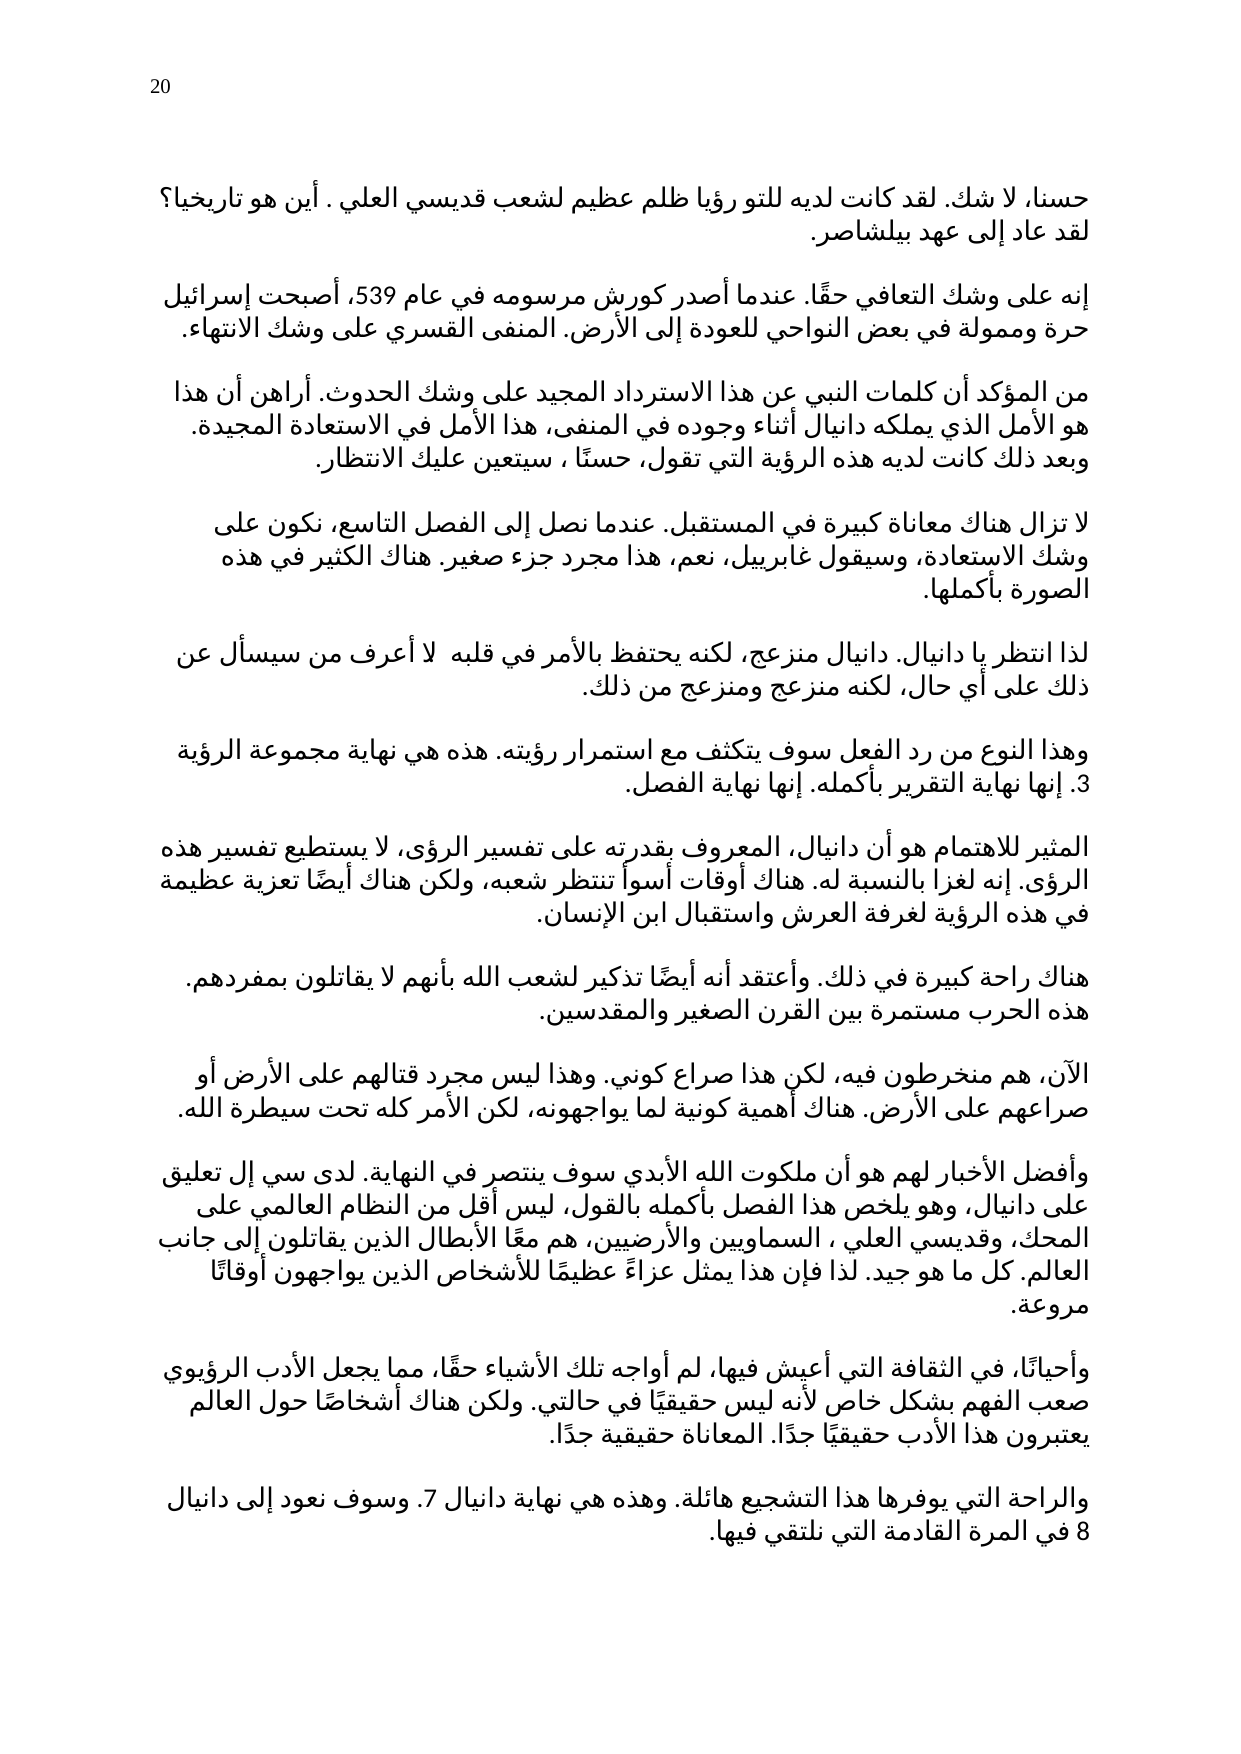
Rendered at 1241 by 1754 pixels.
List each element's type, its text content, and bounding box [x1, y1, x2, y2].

text من المؤكد أن كلمات النبي عن هذا الاسترداد المجيد على وشك الحدوث. أراهن أن هذا هو الأمل الذي يملكه دانيال أثناء وجوده في المنفى، هذا الأمل في الاستعادة المجيدة. وبعد ذلك كانت لديه هذه الرؤية التي تقول، حسنًا ، سيتعين عليك الانتظار. [150, 376, 1090, 474]
text والراحة التي يوفرها هذا التشجيع هائلة. وهذه هي نهاية دانيال 7. وسوف نعود إلى دانيال 8 في المرة القادمة التي نلتقي فيها. [150, 1481, 1090, 1547]
text وهذا النوع من رد الفعل سوف يتكثف مع استمرار رؤيته. هذه هي نهاية مجموعة الرؤية 3. إنها نهاية التقرير بأكمله. إنها نهاية الفصل. [150, 733, 1090, 799]
text حسنا، لا شك. لقد كانت لديه للتو رؤيا ظلم عظيم لشعب قديسي العلي . أين هو تاريخيا؟ لقد عاد إلى عهد بيلشاصر. [150, 181, 1090, 247]
text وأحيانًا، في الثقافة التي أعيش فيها، لم أواجه تلك الأشياء حقًا، مما يجعل الأدب الرؤيوي صعب الفهم بشكل خاص لأنه ليس حقيقيًا في حالتي. ولكن هناك أشخاصًا حول العالم يعتبرون هذا الأدب حقيقيًا جدًا. المعاناة حقيقية جدًا. [150, 1351, 1090, 1450]
text إنه على وشك التعافي حقًا. عندما أصدر كورش مرسومه في عام 539، أصبحت إسرائيل حرة وممولة في بعض النواحي للعودة إلى الأرض. المنفى القسري على وشك الانتهاء. [150, 278, 1090, 344]
text لذا انتظر يا دانيال. دانيال منزعج، لكنه يحتفظ بالأمر في قلبه. لا أعرف من سيسأل عن ذلك على أي حال، لكنه منزعج ومنزعج من ذلك. [150, 636, 1090, 702]
text لا تزال هناك معاناة كبيرة في المستقبل. عندما نصل إلى الفصل التاسع، نكون على وشك الاستعادة، وسيقول غابرييل، نعم، هذا مجرد جزء صغير. هناك الكثير في هذه الصورة بأكملها. [150, 506, 1090, 605]
text المثير للاهتمام هو أن دانيال، المعروف بقدرته على تفسير الرؤى، لا يستطيع تفسير هذه الرؤى. إنه لغزا بالنسبة له. هناك أوقات أسوأ تنتظر شعبه، ولكن هناك أيضًا تعزية عظيمة في هذه الرؤية لغرفة العرش واستقبال ابن الإنسان. [150, 830, 1090, 929]
text هناك راحة كبيرة في ذلك. وأعتقد أنه أيضًا تذكير لشعب الله بأنهم لا يقاتلون بمفردهم. هذه الحرب مستمرة بين القرن الصغير والمقدسين. [150, 961, 1090, 1027]
text الآن، هم منخرطون فيه، لكن هذا صراع كوني. وهذا ليس مجرد قتالهم على الأرض أو صراعهم على الأرض. هناك أهمية كونية لما يواجهونه، لكن الأمر كله تحت سيطرة الله. [150, 1058, 1090, 1124]
text وأفضل الأخبار لهم هو أن ملكوت الله الأبدي سوف ينتصر في النهاية. لدى سي إل تعليق على دانيال، وهو يلخص هذا الفصل بأكمله بالقول، ليس أقل من النظام العالمي على المحك، وقديسي العلي ، السماويين والأرضيين، هم معًا الأبطال الذين يقاتلون إلى جانب العالم. كل ما هو جيد. لذا فإن هذا يمثل عزاءً عظيمًا للأشخاص الذين يواجهون أوقاتًا مروعة. [150, 1155, 1090, 1320]
